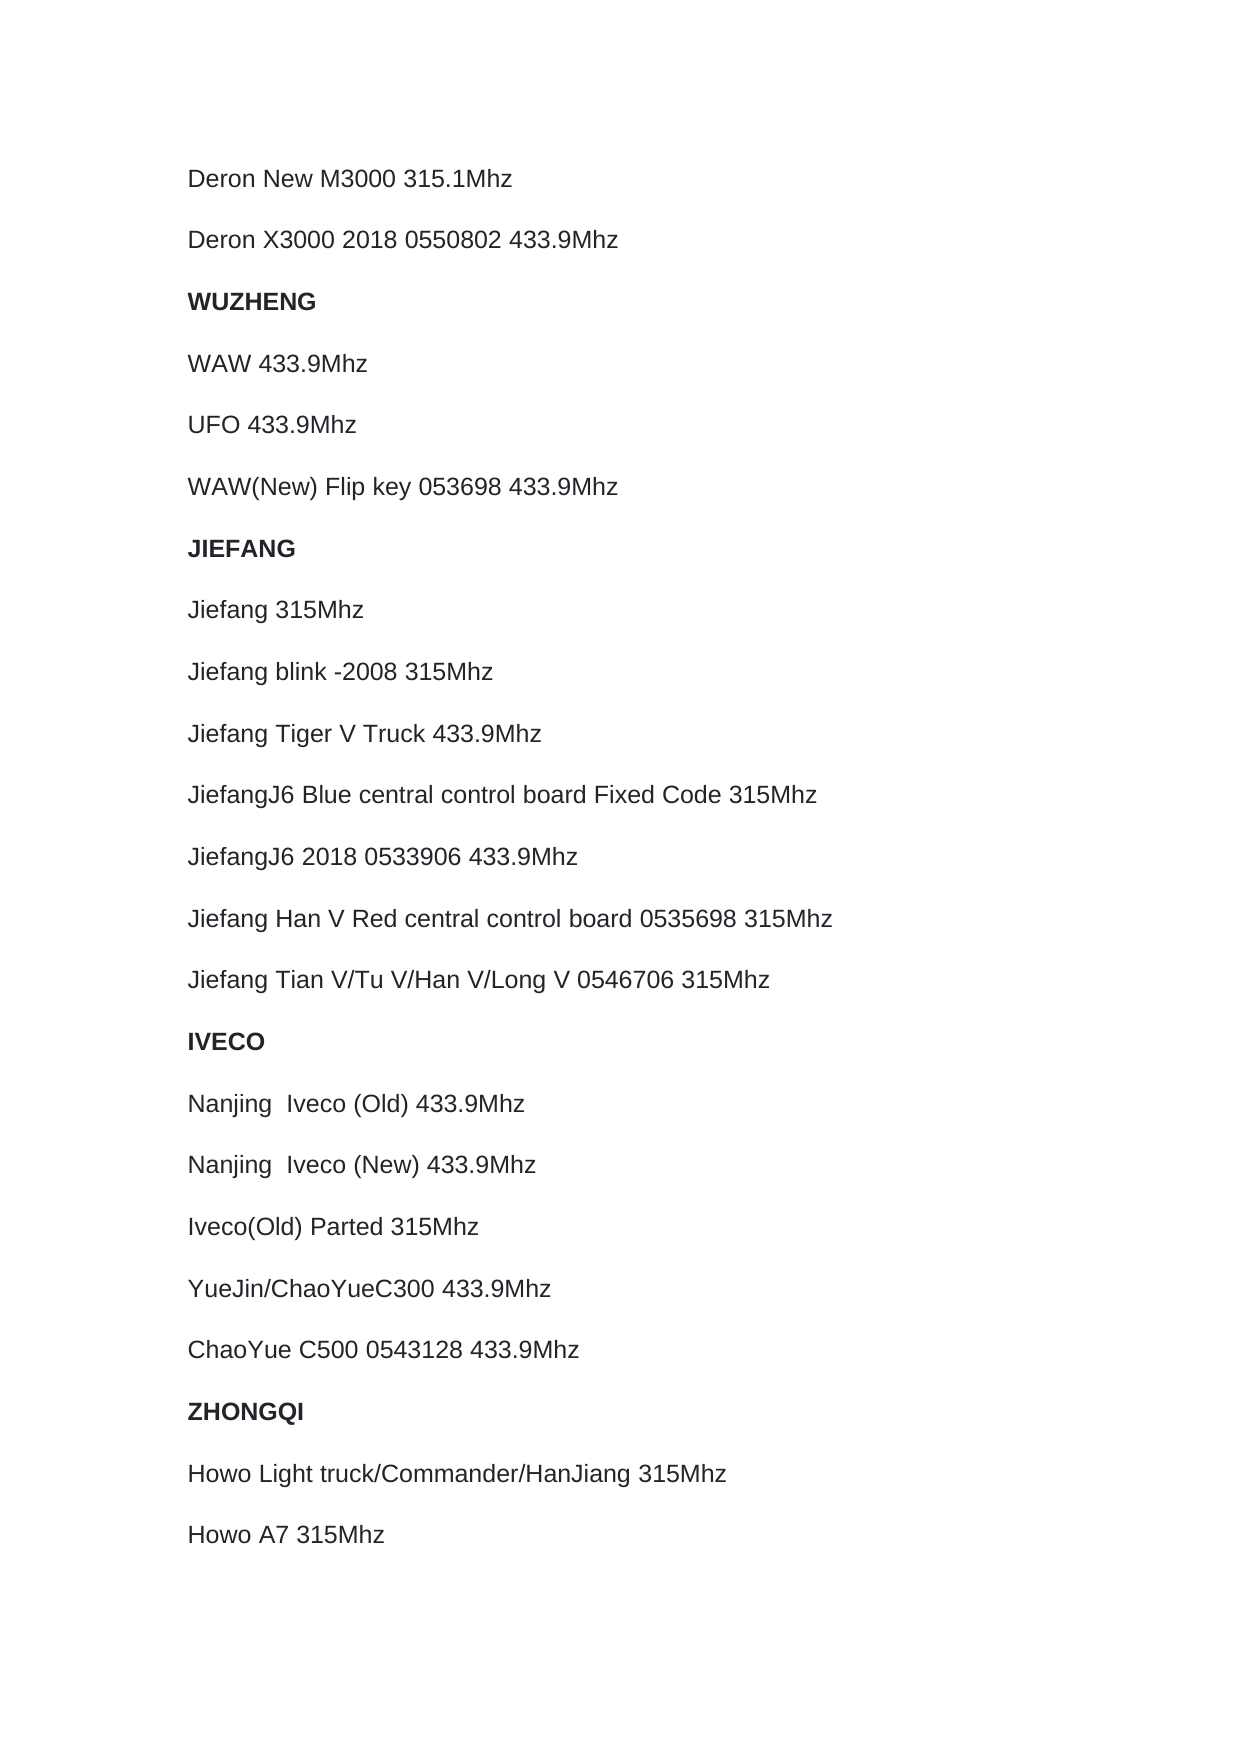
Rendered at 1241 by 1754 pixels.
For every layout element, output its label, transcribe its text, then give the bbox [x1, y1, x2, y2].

text IVECO [187, 1025, 1053, 1058]
text ChaoYue C500 0543128 433.9Mhz [187, 1334, 1053, 1366]
text Nanjing Iveco (New) 433.9Mhz [187, 1149, 1053, 1181]
text Jiefang Tian V/Tu V/Han V/Long V 0546706 315Mhz [187, 964, 1053, 996]
text WAW(New) Flip key 053698 433.9Mhz [187, 470, 1053, 503]
text Jiefang Tiger V Truck 433.9Mhz [187, 717, 1053, 749]
text JiefangJ6 Blue central control board Fixed Code 315Mhz [187, 779, 1053, 811]
text Jiefang Han V Red central control board 0535698 315Mhz [187, 902, 1053, 934]
text UFO 433.9Mhz [187, 409, 1053, 441]
text Jiefang blink -2008 315Mhz [187, 655, 1053, 688]
text Deron New M3000 315.1Mhz [187, 162, 1053, 194]
text Deron X3000 2018 0550802 433.9Mhz [187, 224, 1053, 256]
text WUZHENG [187, 285, 1053, 318]
text Jiefang 315Mhz [187, 594, 1053, 626]
text JiefangJ6 2018 0533906 433.9Mhz [187, 840, 1053, 873]
text YueJin/ChaoYueC300 433.9Mhz [187, 1272, 1053, 1304]
text Nanjing Iveco (Old) 433.9Mhz [187, 1087, 1053, 1119]
text JIEFANG [187, 532, 1053, 564]
text Howo A7 315Mhz [187, 1519, 1053, 1551]
text Iveco(Old) Parted 315Mhz [187, 1210, 1053, 1243]
text ZHONGQI [187, 1395, 1053, 1428]
text WAW 433.9Mhz [187, 347, 1053, 379]
text Howo Light truck/Commander/HanJiang 315Mhz [187, 1457, 1053, 1489]
